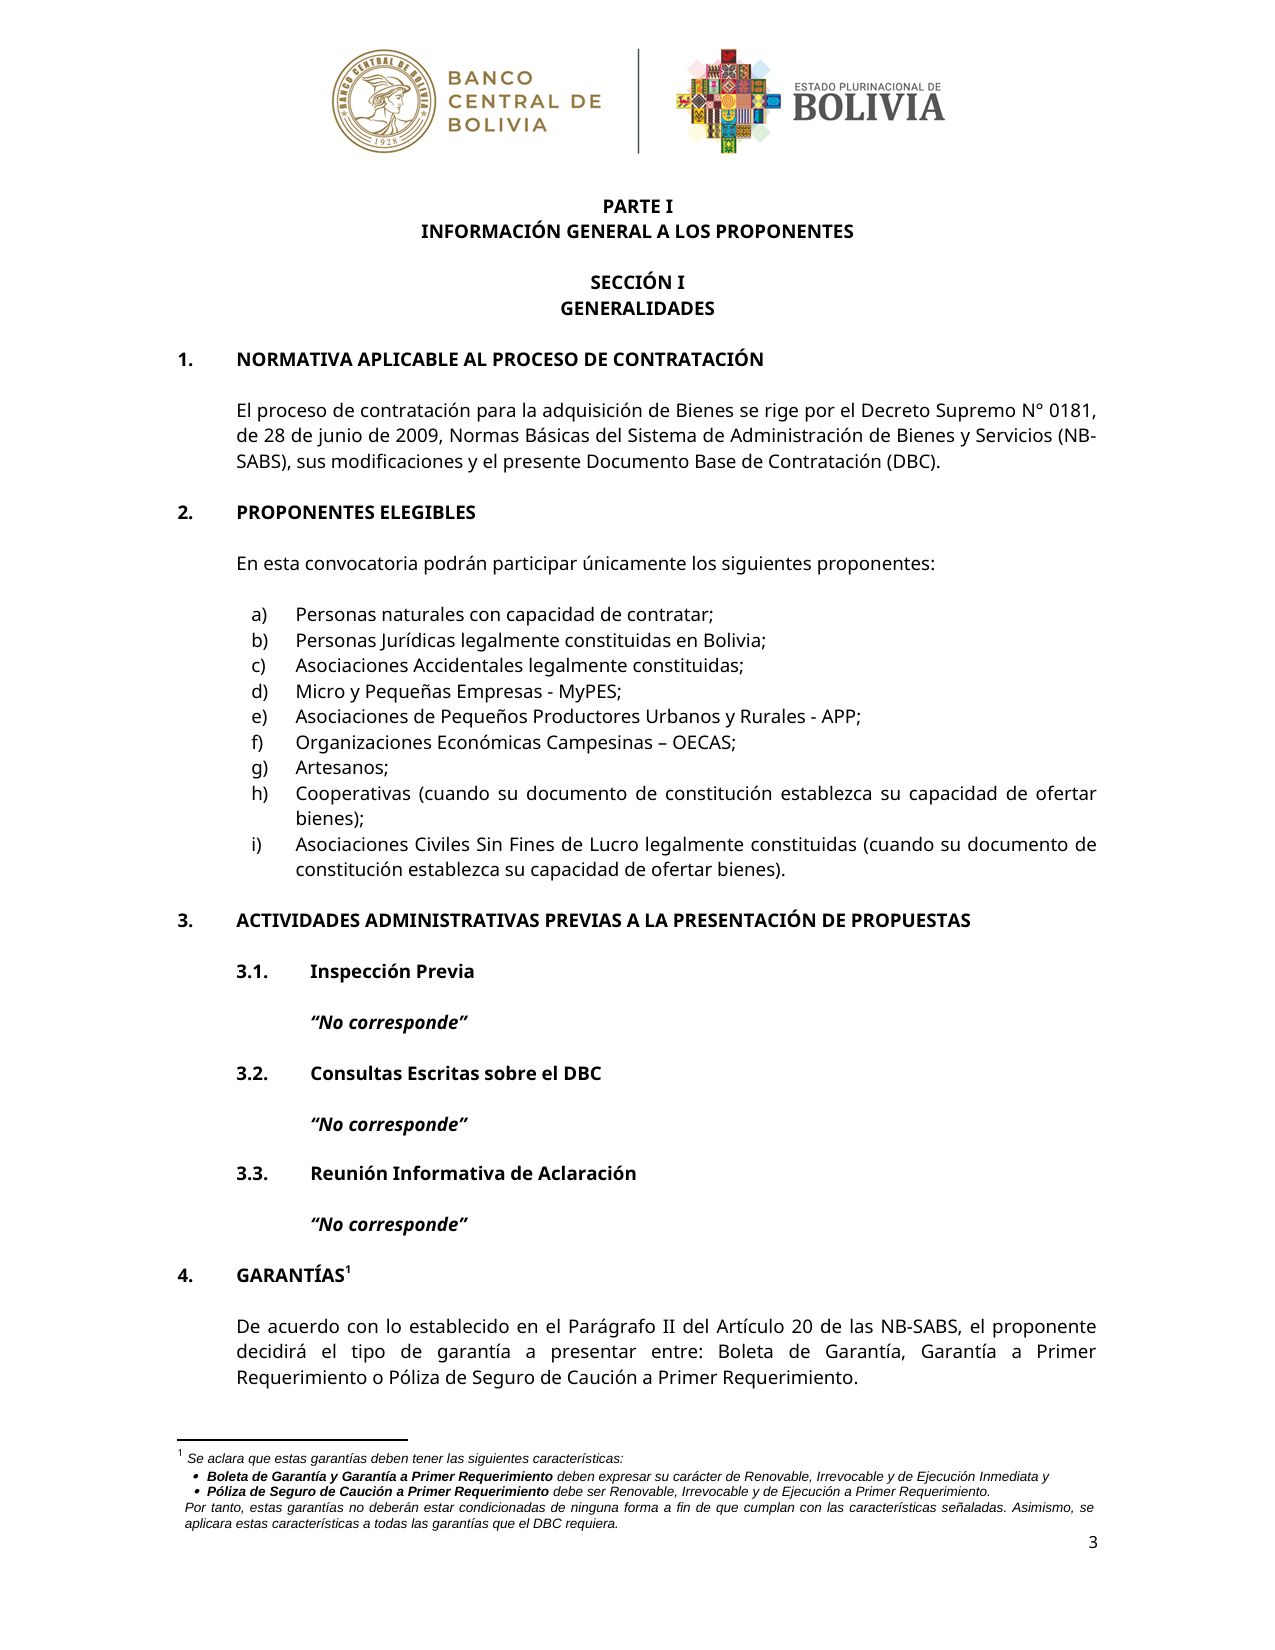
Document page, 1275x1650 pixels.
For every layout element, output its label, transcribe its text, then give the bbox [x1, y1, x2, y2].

text “No corresponde” [295, 1211, 1098, 1237]
text “No corresponde” [295, 1112, 1098, 1137]
text De acuerdo con lo establecido en el Parágrafo II del Artículo 20 de las NB-SABS, el proponente decidirá el tipo de garantía a presentar entre: Boleta de Garantía, Garantía a Primer Requerimiento o Póliza de Seguro de Caución a Primer Requerimiento. [236, 1313, 1098, 1390]
text INFORMACIÓN GENERAL A LOS PROPONENTES [177, 218, 1098, 244]
text El proceso de contratación para la adquisición de Bienes se rige por el Decreto Supremo N° 0181, de 28 de junio de 2009, Normas Básicas del Sistema de Administración de Bienes y Servicios (NB-SABS), sus modificaciones y el presente Documento Base de Contratación (DBC). [236, 397, 1098, 474]
list Personas naturales con capacidad de contratar; [251, 601, 1098, 627]
subtitle PROPONENTES ELEGIBLES [177, 499, 1098, 525]
list Personas Jurídicas legalmente constituidas en Bolivia; [251, 627, 1098, 652]
list Asociaciones Civiles Sin Fines de Lucro legalmente constituidas (cuando su documento de constitución establezca su capacidad de ofertar bienes). [251, 831, 1098, 882]
list Artesanos; [251, 754, 1098, 780]
subtitle Reunión Informativa de Aclaración [236, 1160, 1098, 1186]
list Micro y Pequeñas Empresas - MyPES; [251, 678, 1098, 703]
subtitle Consultas Escritas sobre el DBC [236, 1061, 1098, 1086]
subtitle GARANTÍAS [177, 1262, 1098, 1288]
text GENERALIDADES [177, 295, 1098, 321]
text “No corresponde” [295, 1010, 1098, 1035]
subtitle Inspección Previa [236, 959, 1098, 984]
text En esta convocatoria podrán participar únicamente los siguientes proponentes: [236, 550, 1098, 576]
text SECCIÓN I [177, 269, 1098, 295]
list Cooperativas (cuando su documento de constitución establezca su capacidad de ofertar bienes); [251, 780, 1098, 831]
list Asociaciones Accidentales legalmente constituidas; [251, 652, 1098, 678]
list Asociaciones de Pequeños Productores Urbanos y Rurales - APP; [251, 703, 1098, 729]
subtitle NORMATIVA APLICABLE AL PROCESO DE CONTRATACIÓN [177, 346, 1098, 372]
subtitle ACTIVIDADES ADMINISTRATIVAS PREVIAS A LA PRESENTACIÓN DE PROPUESTAS [177, 908, 1098, 933]
text PARTE I [177, 103, 1098, 218]
picture [0, 2, 1275, 193]
list Organizaciones Económicas Campesinas – OECAS; [251, 729, 1098, 754]
